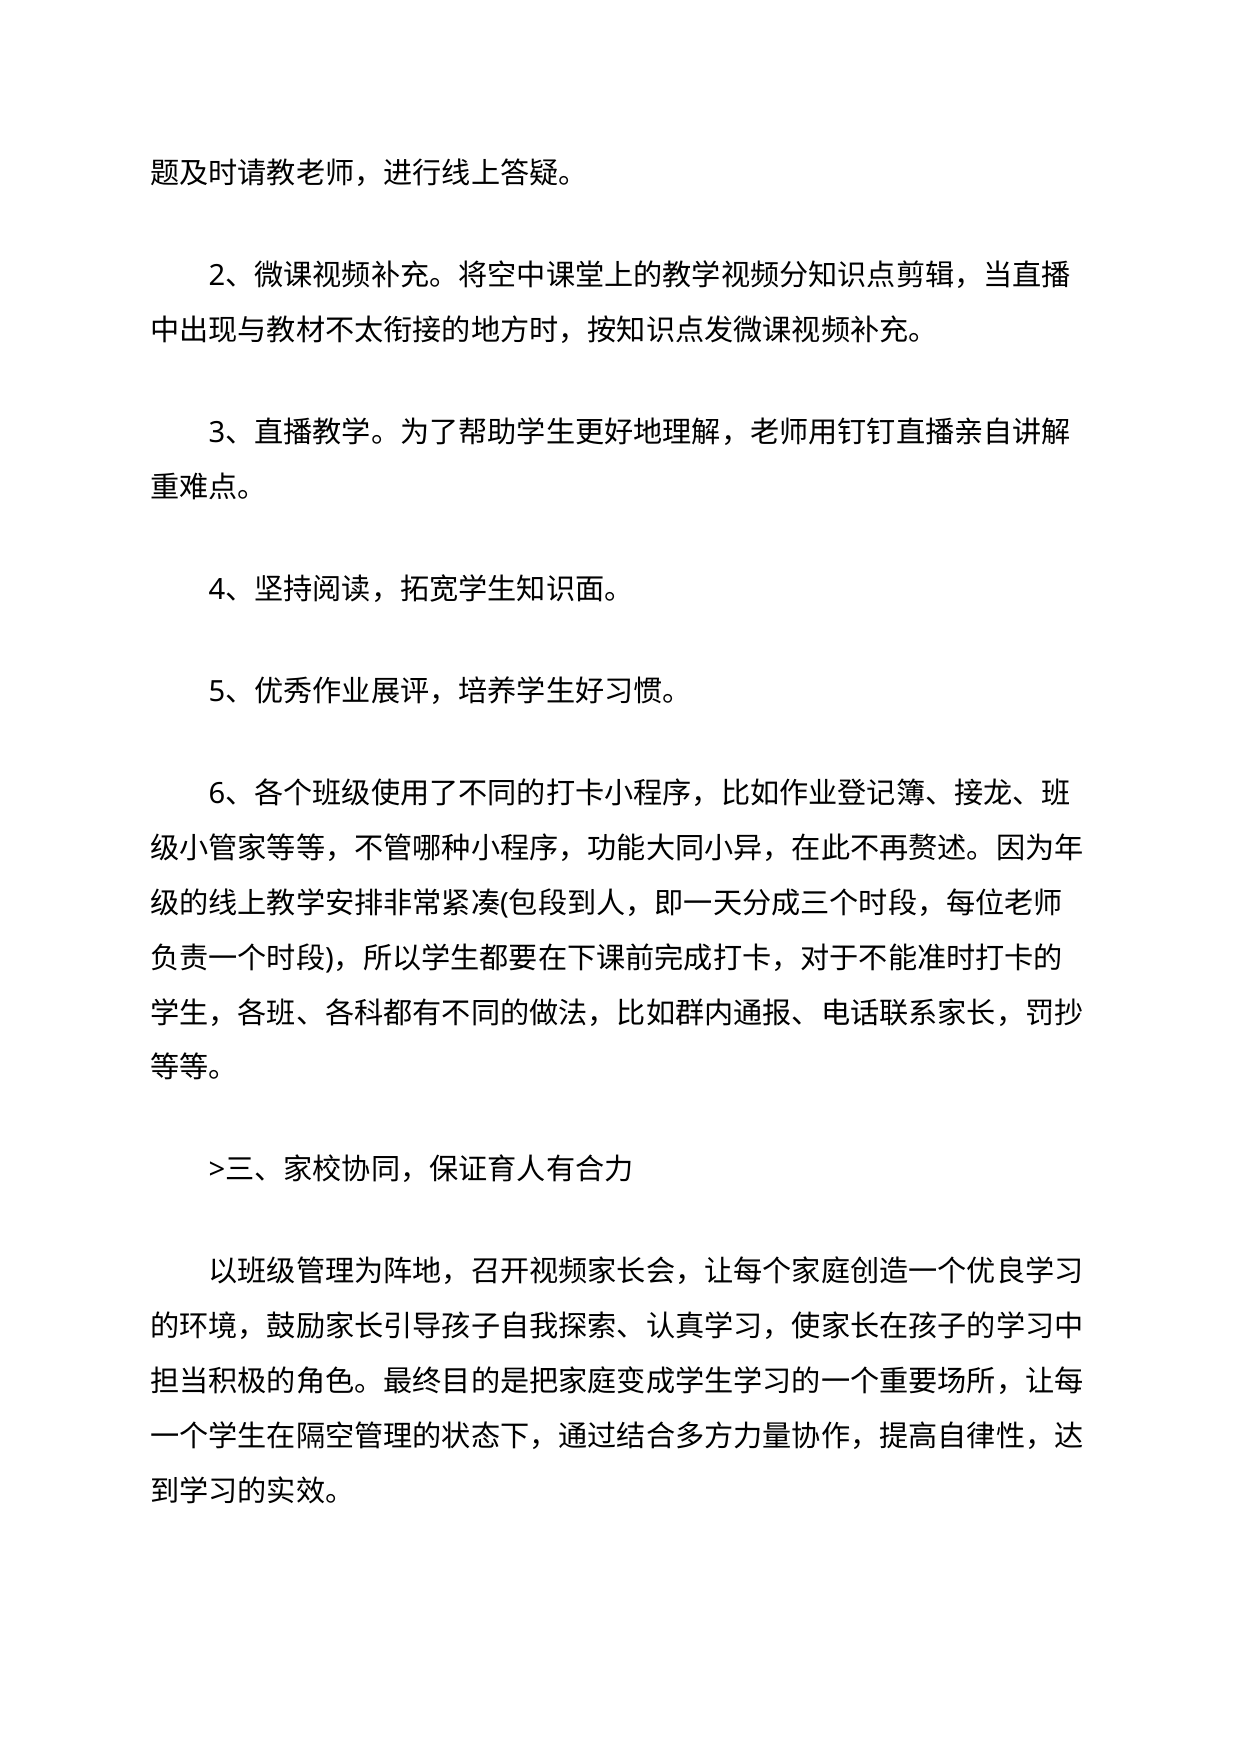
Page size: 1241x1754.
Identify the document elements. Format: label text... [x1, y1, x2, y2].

text 2、微课视频补充。将空中课堂上的教学视频分知识点剪辑，当直播中出现与教材不太衔接的地方时，按知识点发微课视频补充。 [150, 252, 1090, 349]
text >三、家校协同，保证育人有合力 [150, 1146, 1090, 1188]
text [150, 150, 1090, 192]
text 以班级管理为阵地，召开视频家长会，让每个家庭创造一个优良学习的环境，鼓励家长引导孩子自我探索、认真学习，使家长在孩子的学习中担当积极的角色。最终目的是把家庭变成学生学习的一个重要场所，让每一个学生在隔空管理的状态下，通过结合多方力量协作，提高自律性，达到学习的实效。 [150, 1248, 1090, 1510]
text 4、坚持阅读，拓宽学生知识面。 [150, 565, 1090, 608]
text 6、各个班级使用了不同的打卡小程序，比如作业登记簿、接龙、班级小管家等等，不管哪种小程序，功能大同小异，在此不再赘述。因为年级的线上教学安排非常紧凑(包段到人，即一天分成三个时段，每位老师负责一个时段)，所以学生都要在下课前完成打卡，对于不能准时打卡的学生，各班、各科都有不同的做法，比如群内通报、电话联系家长，罚抄等等。 [150, 769, 1090, 1086]
text 3、直播教学。为了帮助学生更好地理解，老师用钉钉直播亲自讲解重难点。 [150, 408, 1090, 506]
text 5、优秀作业展评，培养学生好习惯。 [150, 667, 1090, 710]
